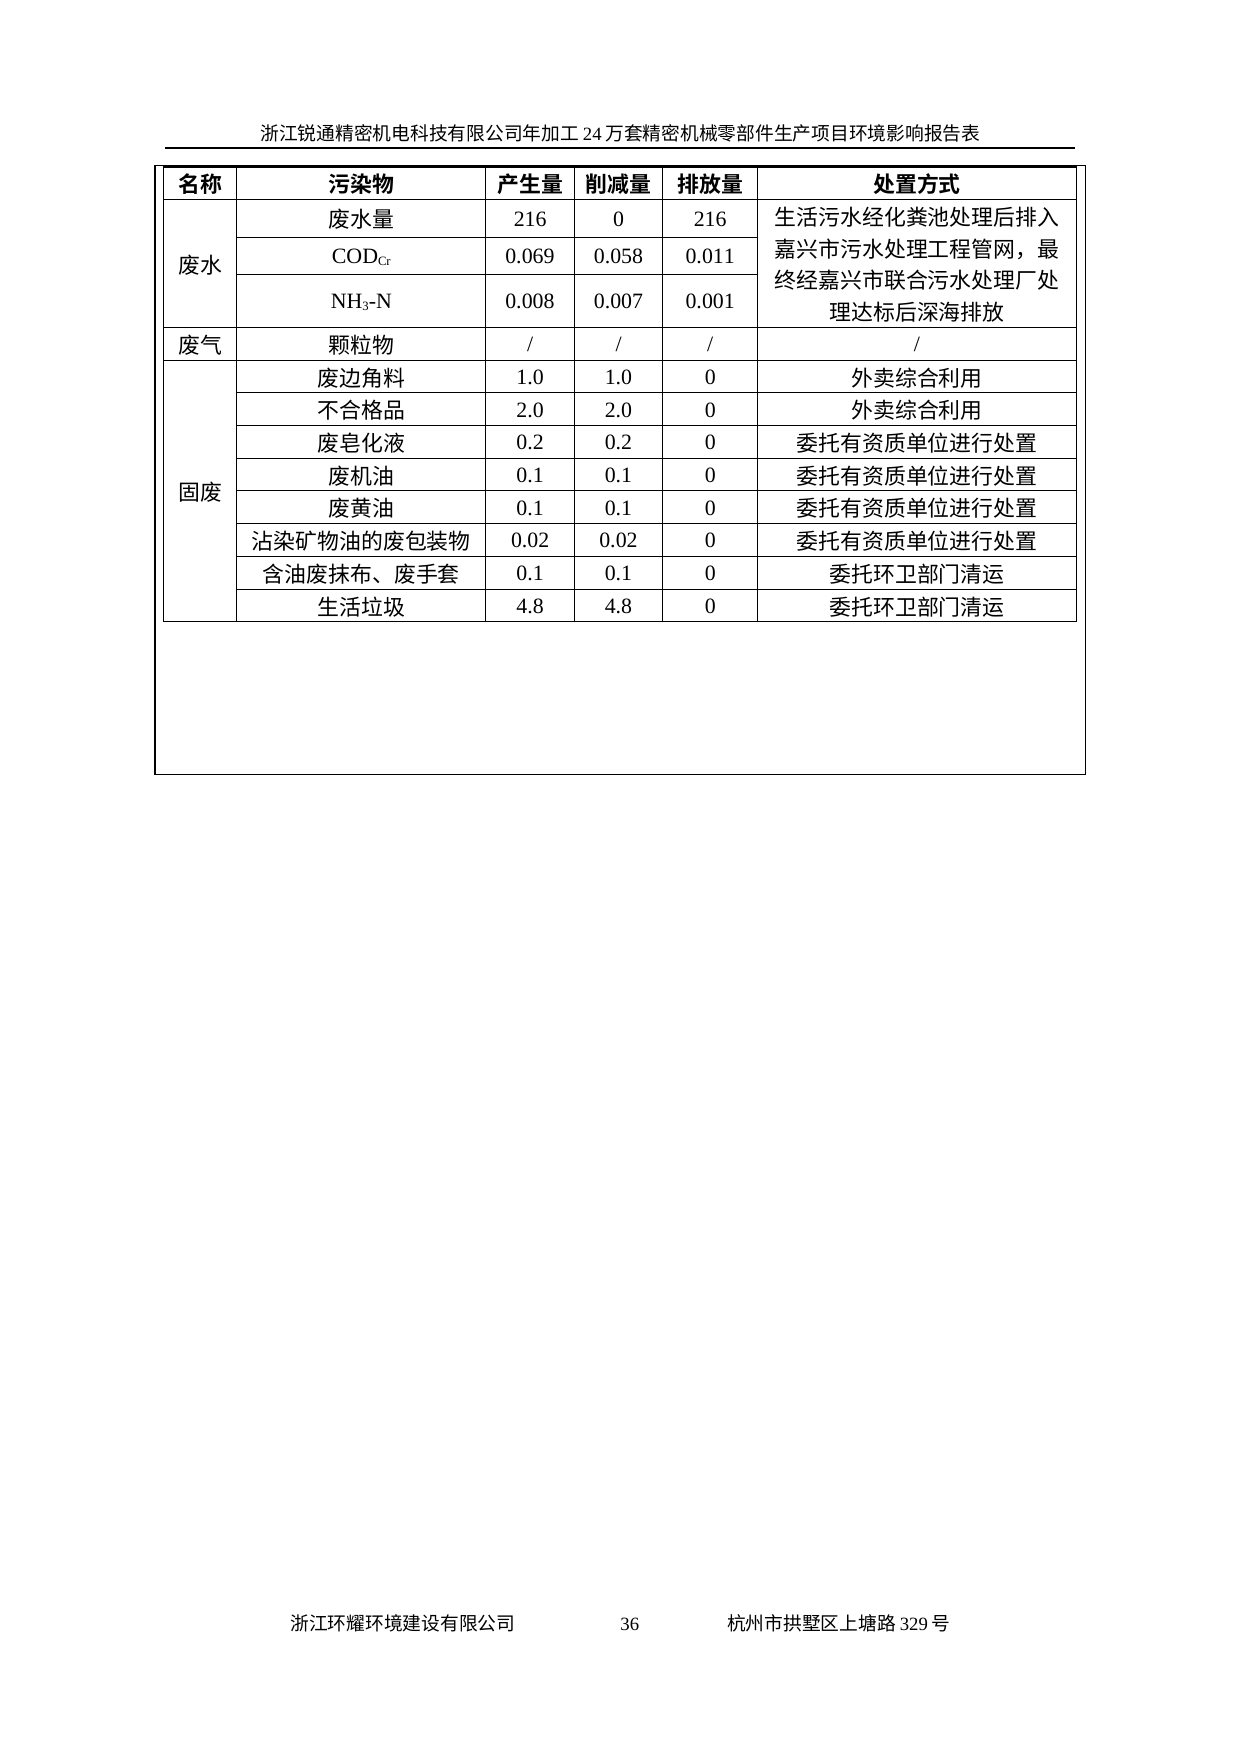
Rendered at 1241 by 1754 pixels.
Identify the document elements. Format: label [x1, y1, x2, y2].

table_header [156, 166, 1085, 773]
